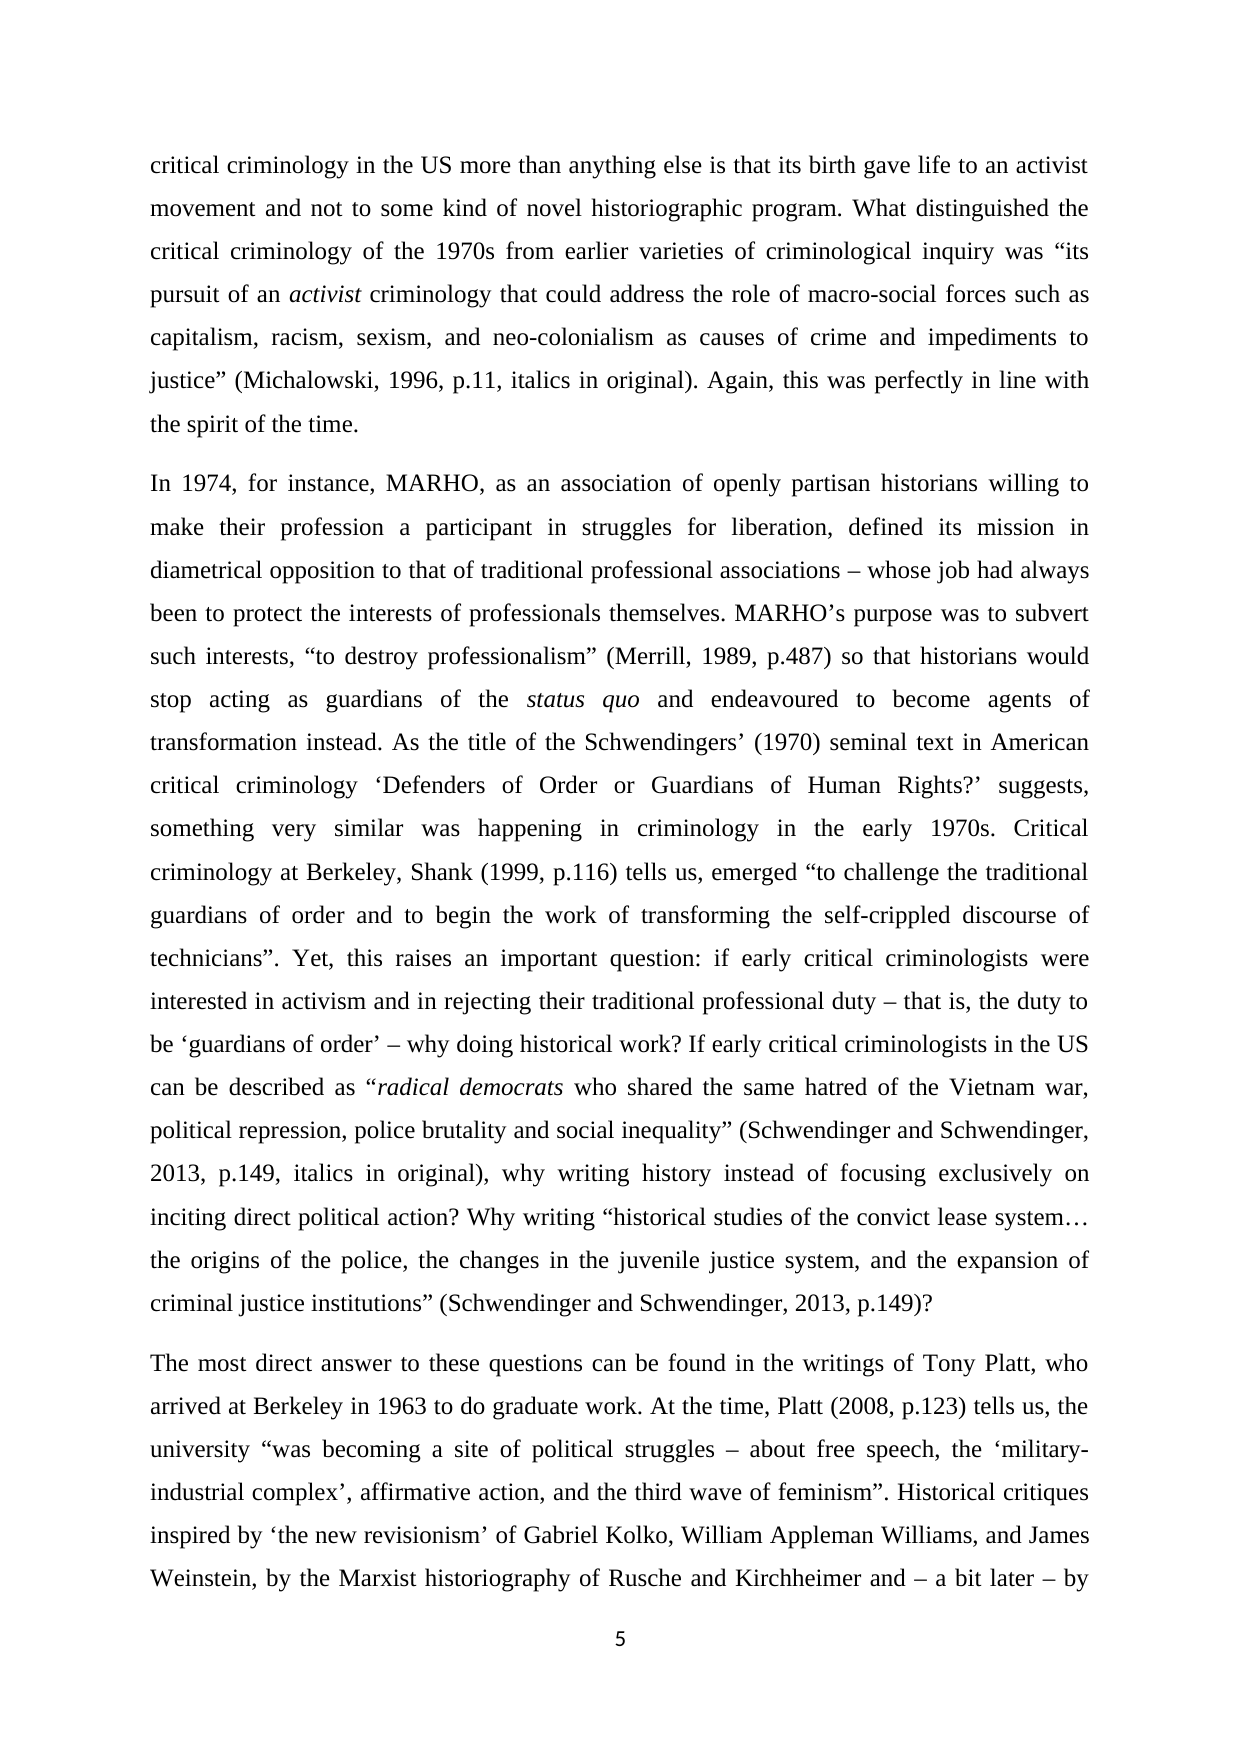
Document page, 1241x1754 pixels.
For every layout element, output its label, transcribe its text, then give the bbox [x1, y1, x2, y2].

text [150, 150, 1090, 437]
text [150, 1348, 1090, 1592]
text In 1974, for instance, MARHO, as an association of openly partisan historians willing to make their profession a participant in struggles for liberation, defined its mission in diametrical opposition to that of traditional professional associations – whose job had always been to protect the interests of professionals themselves. MARHO’s purpose was to subvert such interests, “to destroy professionalism” (Merrill, 1989, p.487) so that historians would stop acting as guardians of the status quo and endeavoured to become agents of transformation instead. As the title of the Schwendingers’ (1970) seminal text in American critical criminology ‘Defenders of Order or Guardians of Human Rights?’ suggests, something very similar was happening in criminology in the early 1970s. Critical criminology at Berkeley, Shank (1999, p.116) tells us, emerged “to challenge the traditional guardians of order and to begin the work of transforming the self-crippled discourse of technicians”. Yet, this raises an important question: if early critical criminologists were interested in activism and in rejecting their traditional professional duty – that is, the duty to be ‘guardians of order’ – why doing historical work? If early critical criminologists in the US can be described as “radical democrats who shared the same hatred of the Vietnam war, political repression, police brutality and social inequality” (Schwendinger and Schwendinger, 2013, p.149, italics in original), why writing history instead of focusing exclusively on inciting direct political action? Why writing “historical studies of the convict lease system…the origins of the police, the changes in the juvenile justice system, and the expansion of criminal justice institutions” (Schwendinger and Schwendinger, 2013, p.149)? [150, 468, 1090, 1317]
